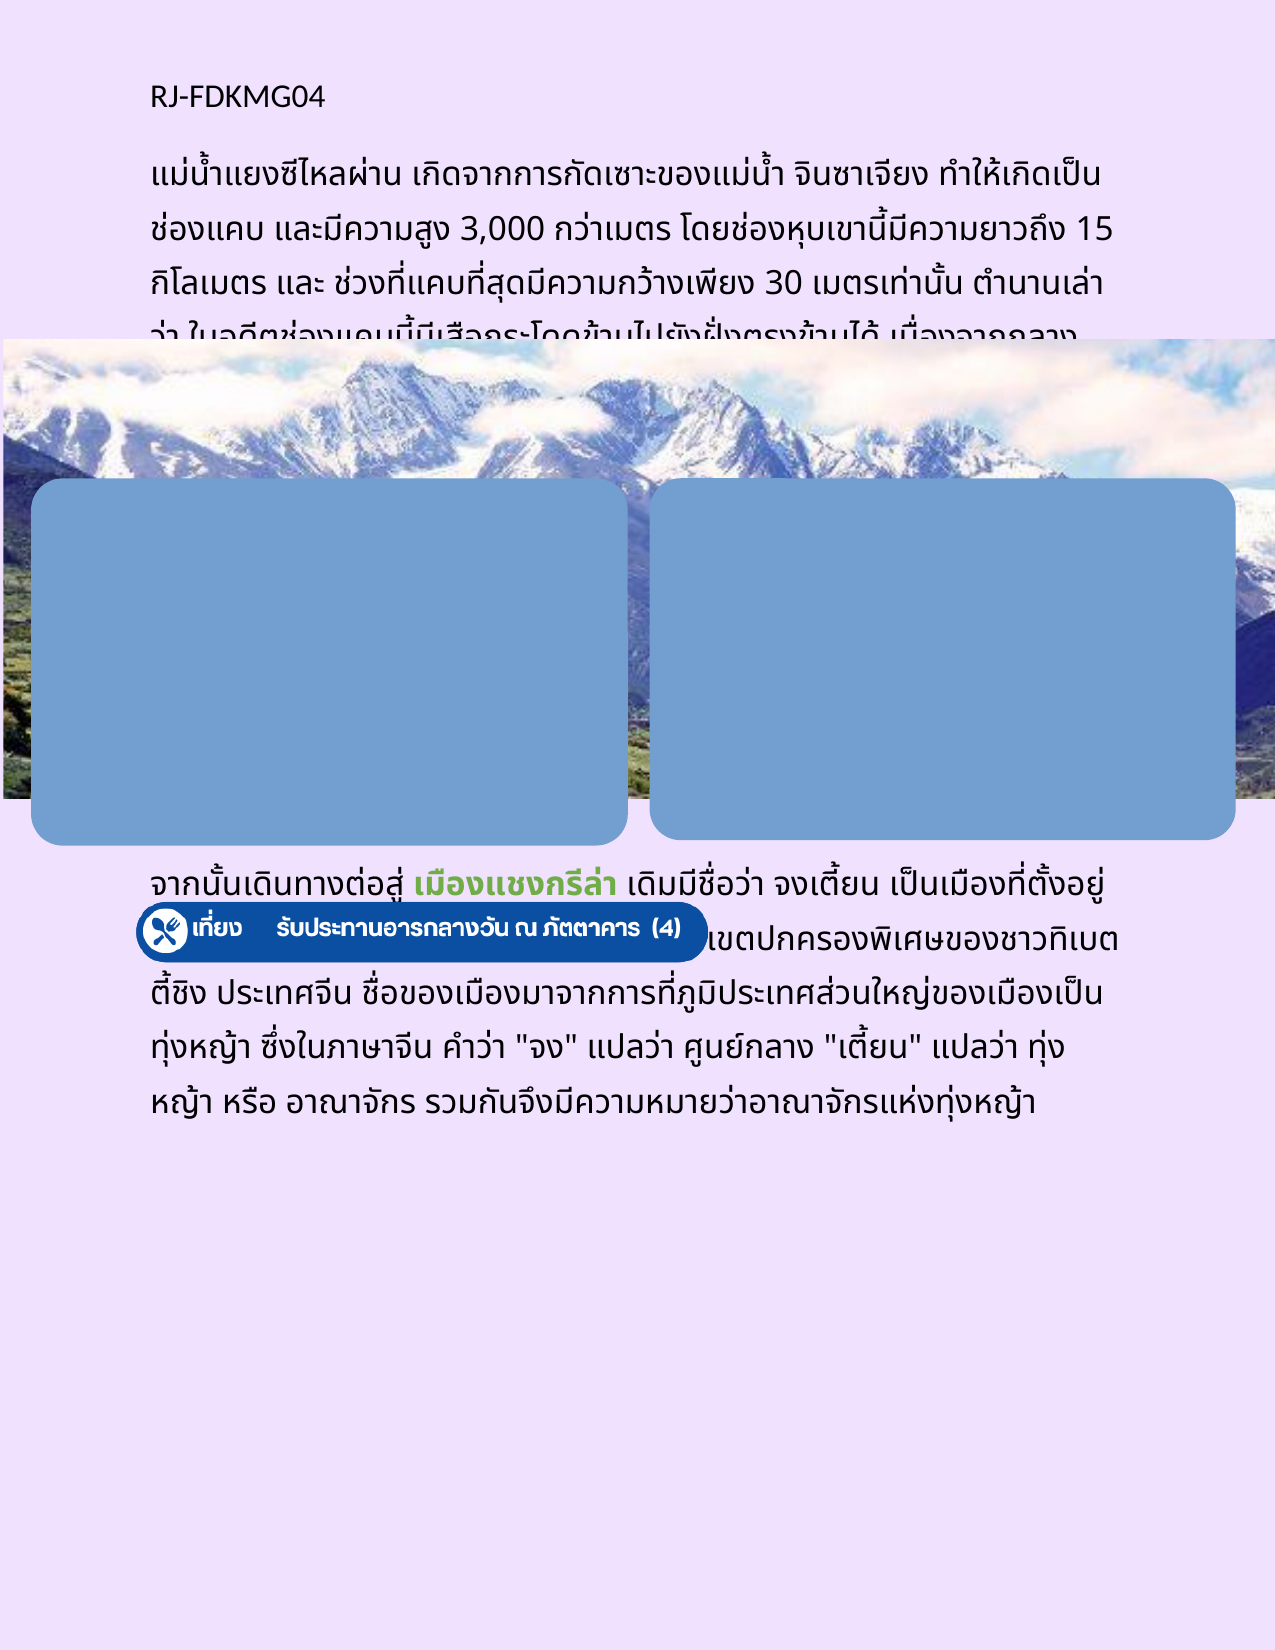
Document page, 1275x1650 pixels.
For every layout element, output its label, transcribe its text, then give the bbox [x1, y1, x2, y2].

picture [132, 898, 713, 964]
text จากนั้นเดินทางต่อสู่ เมืองแชงกรีล่า เดิมมีชื่อว่า จงเตี้ยน เป็นเมืองที่ตั้งอยู่ทางตะวันตกเฉียงเหนือของ มณฑลยูนนาน เขตปกครองพิเศษของชาวทิเบตตี้ชิง ประเทศจีน ชื่อของเมืองมาจากการที่ภูมิประเทศส่วนใหญ่ของเมืองเป็นทุ่งหญ้า ซึ่งในภาษาจีน คำว่า "จง" แปลว่า ศูนย์กลาง "เตี้ยน" แปลว่า ทุ่งหญ้า หรือ อาณาจักร รวมกันจึงมีความหมายว่าอาณาจักรแห่งทุ่งหญ้า [150, 860, 1125, 1128]
picture [3, 339, 1275, 799]
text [150, 150, 1125, 339]
